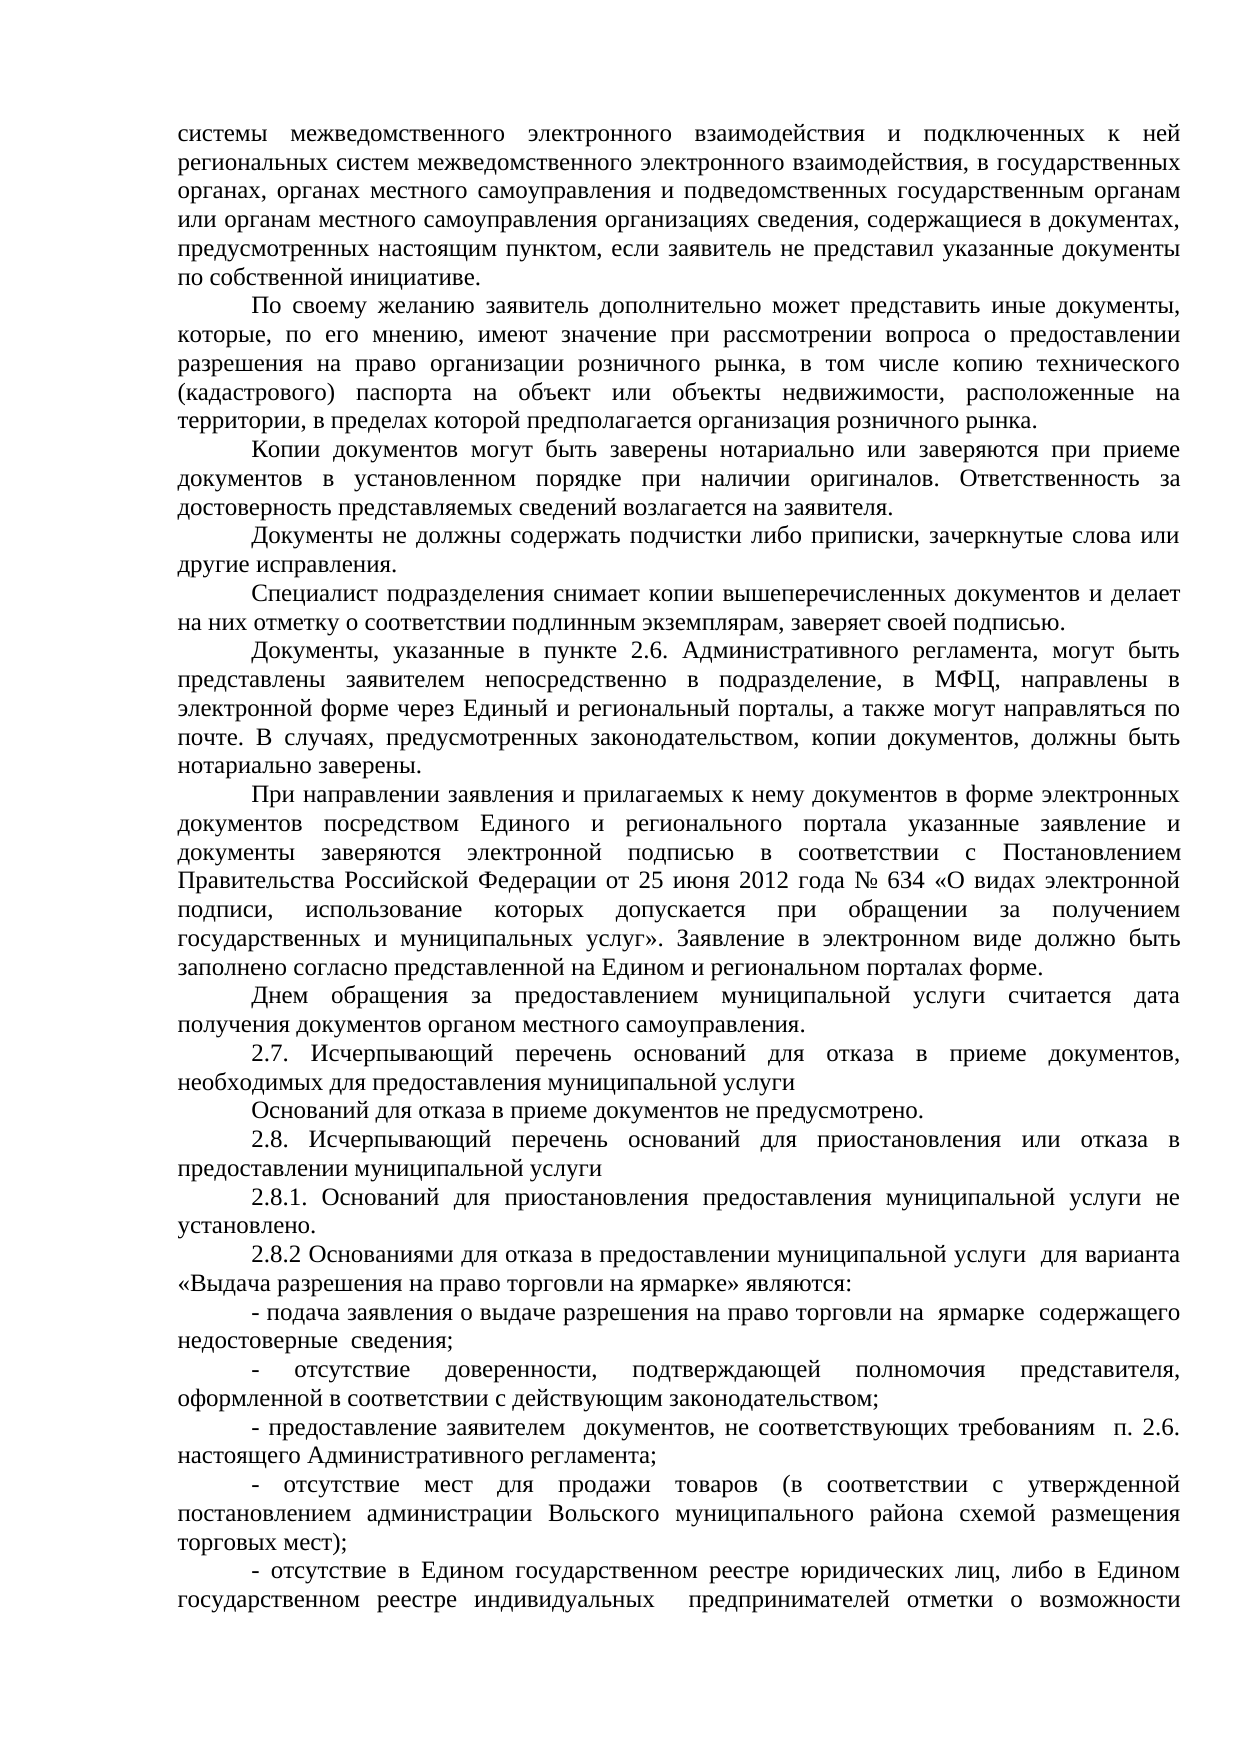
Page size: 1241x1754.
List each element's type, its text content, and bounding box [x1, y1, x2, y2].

text - отсутствие доверенности, подтверждающей полномочия представителя, оформленной в соответствии с действующим законодательством; [177, 1354, 1181, 1412]
text Оснований для отказа в приеме документов не предусмотрено. [177, 1096, 1181, 1124]
text 2.7. Исчерпывающий перечень оснований для отказа в приеме документов, необходимых для предоставления муниципальной услуги [177, 1038, 1181, 1096]
text 2.8. Исчерпывающий перечень оснований для приостановления или отказа в предоставлении муниципальной услуги [177, 1124, 1181, 1182]
text Документы, указанные в пункте 2.6. Административного регламента, могут быть представлены заявителем непосредственно в подразделение, в МФЦ, направлены в электронной форме через Единый и региональный порталы, а также могут направляться по почте. В случаях, предусмотренных законодательством, копии документов, должны быть нотариально заверены. [177, 636, 1181, 779]
text При направлении заявления и прилагаемых к нему документов в форме электронных документов посредством Единого и регионального портала указанные заявление и документы заверяются электронной подписью в соответствии с Постановлением Правительства Российской Федерации от 25 июня 2012 года № 634 «О видах электронной подписи, использование которых допускается при обращении за получением государственных и муниципальных услуг». Заявление в электронном виде должно быть заполнено согласно представленной на Едином и региональном порталах форме. [177, 779, 1181, 981]
text 2.8.2 Основаниями для отказа в предоставлении муниципальной услуги для варианта «Выдача разрешения на право торговли на ярмарке» являются: [177, 1239, 1181, 1297]
text - отсутствие мест для продажи товаров (в соответствии с утвержденной постановлением администрации Вольского муниципального района схемой размещения торговых мест); [177, 1469, 1181, 1556]
text Документы не должны содержать подчистки либо приписки, зачеркнутые слова или другие исправления. [177, 521, 1181, 578]
text 2.8.1. Оснований для приостановления предоставления муниципальной услуги не установлено. [177, 1182, 1181, 1239]
text Специалист подразделения снимает копии вышеперечисленных документов и делает на них отметку о соответствии подлинным экземплярам, заверяет своей подписью. [177, 578, 1181, 636]
text - подача заявления о выдаче разрешения на право торговли на ярмарке содержащего недостоверные сведения; [177, 1297, 1181, 1354]
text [177, 1556, 1181, 1613]
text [177, 118, 1181, 291]
text - предоставление заявителем документов, не соответствующих требованиям п. 2.6. настоящего Административного регламента; [177, 1412, 1181, 1469]
text По своему желанию заявитель дополнительно может представить иные документы, которые, по его мнению, имеют значение при рассмотрении вопроса о предоставлении разрешения на право организации розничного рынка, в том числе копию технического (кадастрового) паспорта на объект или объекты недвижимости, расположенные на территории, в пределах которой предполагается организация розничного рынка. [177, 291, 1181, 434]
text Днем обращения за предоставлением муниципальной услуги считается дата получения документов органом местного самоуправления. [177, 981, 1181, 1038]
text Копии документов могут быть заверены нотариально или заверяются при приеме документов в установленном порядке при наличии оригиналов. Ответственность за достоверность представляемых сведений возлагается на заявителя. [177, 434, 1181, 521]
